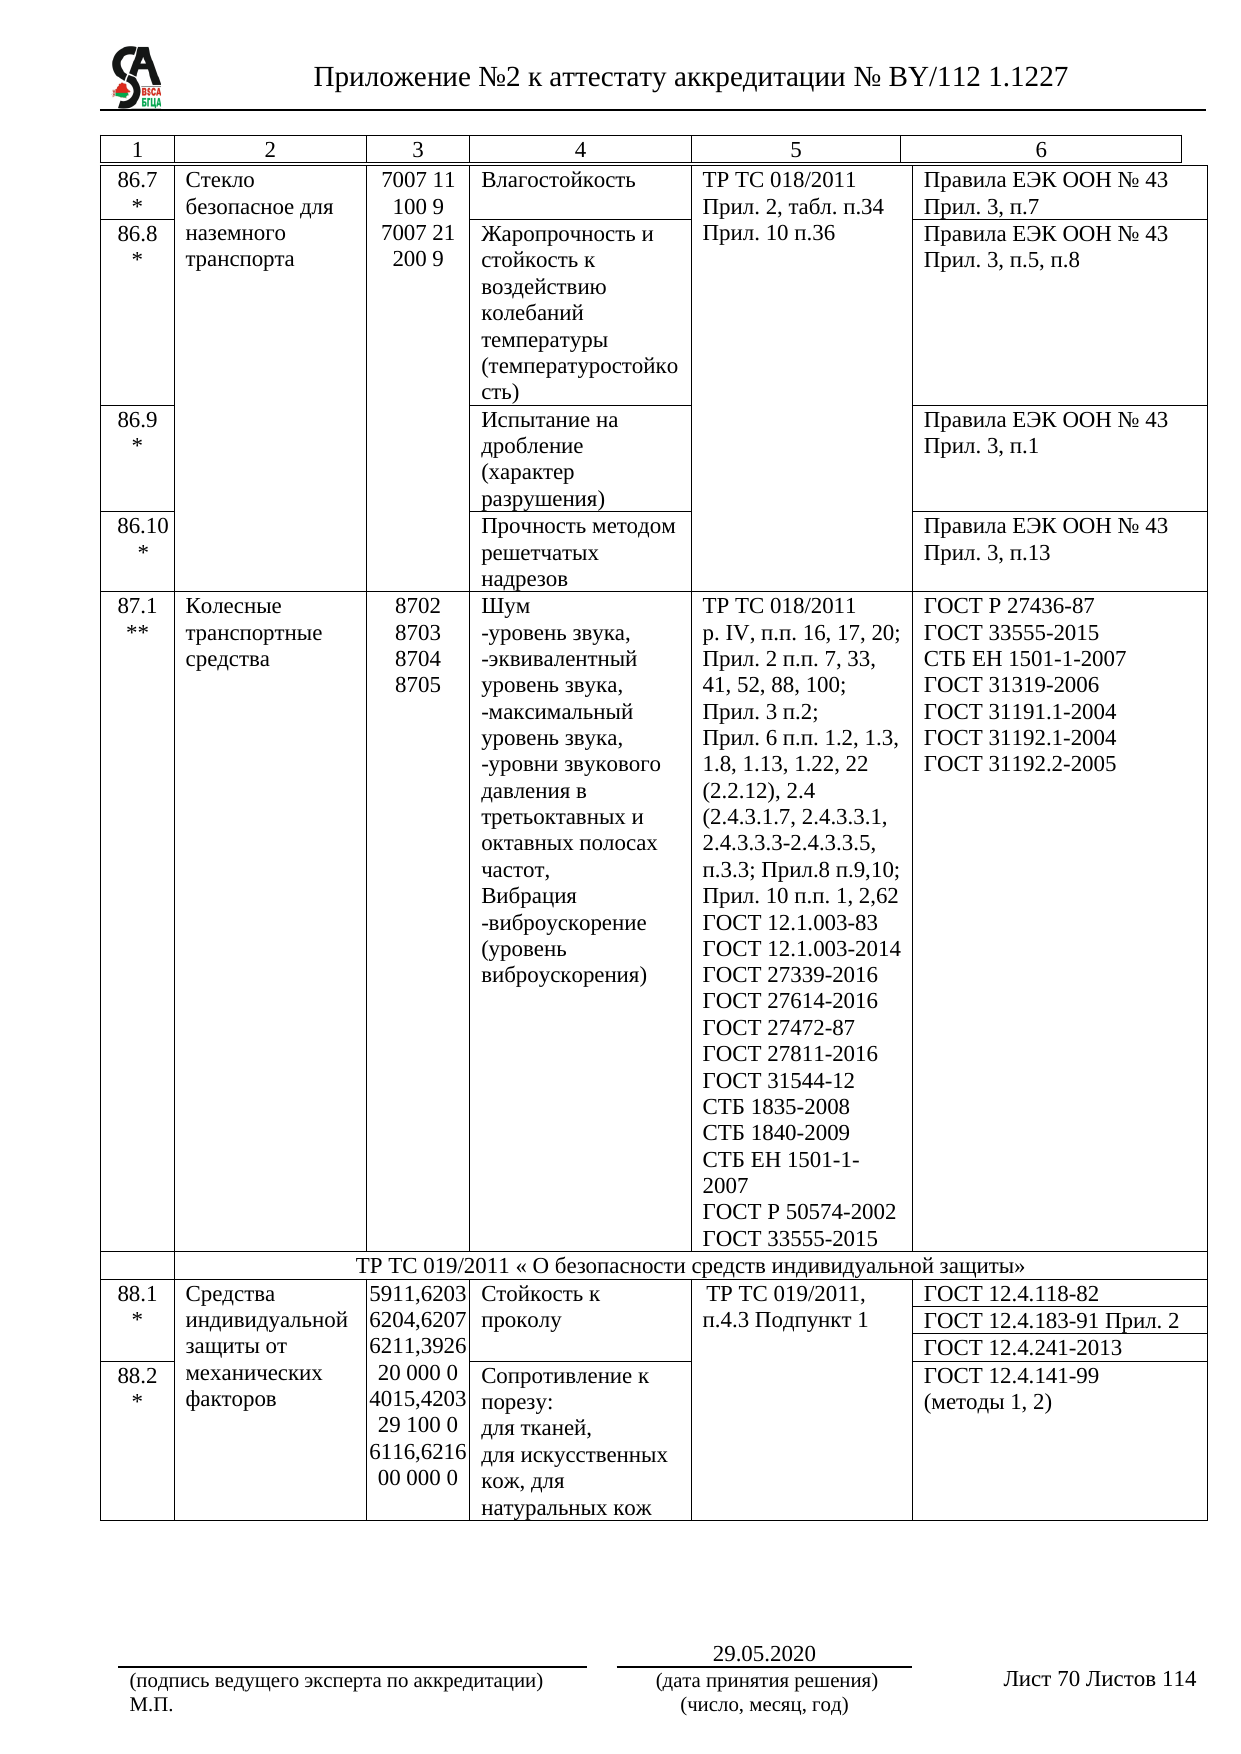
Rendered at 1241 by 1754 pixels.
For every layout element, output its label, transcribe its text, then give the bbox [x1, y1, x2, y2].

table_cell 88.1* [101, 1280, 174, 1361]
table_cell ГОСТ 12.4.183-91 Прил. 2 [913, 1307, 1207, 1333]
table_cell 87.1** [101, 592, 174, 1251]
table_cell 86.8* [101, 220, 174, 405]
table_cell Жаропрочность и стойкость к воздействию колебаний температуры (температуростойкость) [470, 220, 691, 405]
table_header 86.7* [101, 166, 174, 219]
table_header ТР ТС 018/2011 Прил. 2, табл. п.34 Прил. 10 п.36 [692, 166, 912, 591]
table_cell Стойкость к проколу [470, 1280, 691, 1361]
table_cell ГОСТ 12.4.118-82 [913, 1280, 1207, 1306]
table_header Правила ЕЭК ООН № 43 Прил. 3, п.7 [913, 166, 1207, 219]
table_cell [101, 1252, 174, 1278]
table_cell ТР ТС 019/2011, п.4.3 Подпункт 1 [692, 1280, 912, 1520]
table_cell Правила ЕЭК ООН № 43 Прил. 3, п.1 [913, 406, 1207, 511]
table_cell 88.2* [101, 1362, 174, 1520]
table_cell Правила ЕЭК ООН № 43 Прил. 3, п.13 [913, 512, 1207, 591]
table_cell 86.10* [101, 512, 174, 591]
table_cell Испытание на дробление (характер разрушения) [470, 406, 691, 511]
table_header Стекло безопасное для наземного транспорта [175, 166, 366, 591]
table_header Влагостойкость [470, 166, 691, 219]
table_cell 8702 8703 8704 8705 [367, 592, 469, 1251]
table_cell ТР ТС 019/2011 « О безопасности средств индивидуальной защиты» [175, 1252, 1207, 1278]
table_cell 86.9* [101, 406, 174, 511]
table_cell ТР ТС 018/2011 р. IV, п.п. 16, 17, 20; Прил. 2 п.п. 7, 33, 41, 52, 88, 100; Прил. 3 п.2; Прил. 6 п.п. 1.2, 1.3, 1.8, 1.13, 1.22, 22 (2.2.12), 2.4 (2.4.3.1.7, 2.4.3.3.1, 2.4.3.3.3-2.4.3.3.5, п.3.3; Прил.8 п.9,10; Прил. 10 п.п. 1, 2,62 ГОСТ 12.1.003-83 ГОСТ 12.1.003-2014 ГОСТ 27339-2016 ГОСТ 27614-2016 ГОСТ 27472-87 ГОСТ 27811-2016 ГОСТ 31544-12 СТБ 1835-2008 СТБ 1840-2009 СТБ ЕН 1501-1-2007 ГОСТ Р 50574-2002 ГОСТ 33555-2015 [692, 592, 912, 1251]
table_cell Средства индивидуальной защиты от механических факторов [175, 1280, 366, 1520]
table_cell 5911,6203 6204,6207 6211,3926 20 000 0 4015,4203 29 100 0 6116,6216 00 000 0 [367, 1280, 469, 1520]
table_cell Прочность методом решетчатых надрезов [470, 512, 691, 591]
table_cell Шум -уровень звука, -эквивалентный уровень звука, -максимальный уровень звука, -уровни звукового давления в третьоктавных и октавных полосах частот, Вибрация -виброускорение (уровень виброускорения) [470, 592, 691, 1251]
table_cell Правила ЕЭК ООН № 43 Прил. 3, п.5, п.8 [913, 220, 1207, 405]
table_cell Сопротивление к порезу: для тканей, для искусственных кож, для натуральных кож [470, 1362, 691, 1520]
table_header 7007 11 100 9 7007 21 200 9 [367, 166, 469, 591]
table_cell ГОСТ 12.4.241-2013 [913, 1334, 1207, 1361]
picture [111, 44, 162, 109]
table_cell ГОСТ 12.4.141-99 (методы 1, 2) [913, 1362, 1207, 1520]
table_cell ГОСТ Р 27436-87 ГОСТ 33555-2015 СТБ ЕН 1501-1-2007 ГОСТ 31319-2006 ГОСТ 31191.1-2004 ГОСТ 31192.1-2004 ГОСТ 31192.2-2005 [913, 592, 1207, 1251]
table_cell Колесные транспортные средства [175, 592, 366, 1251]
